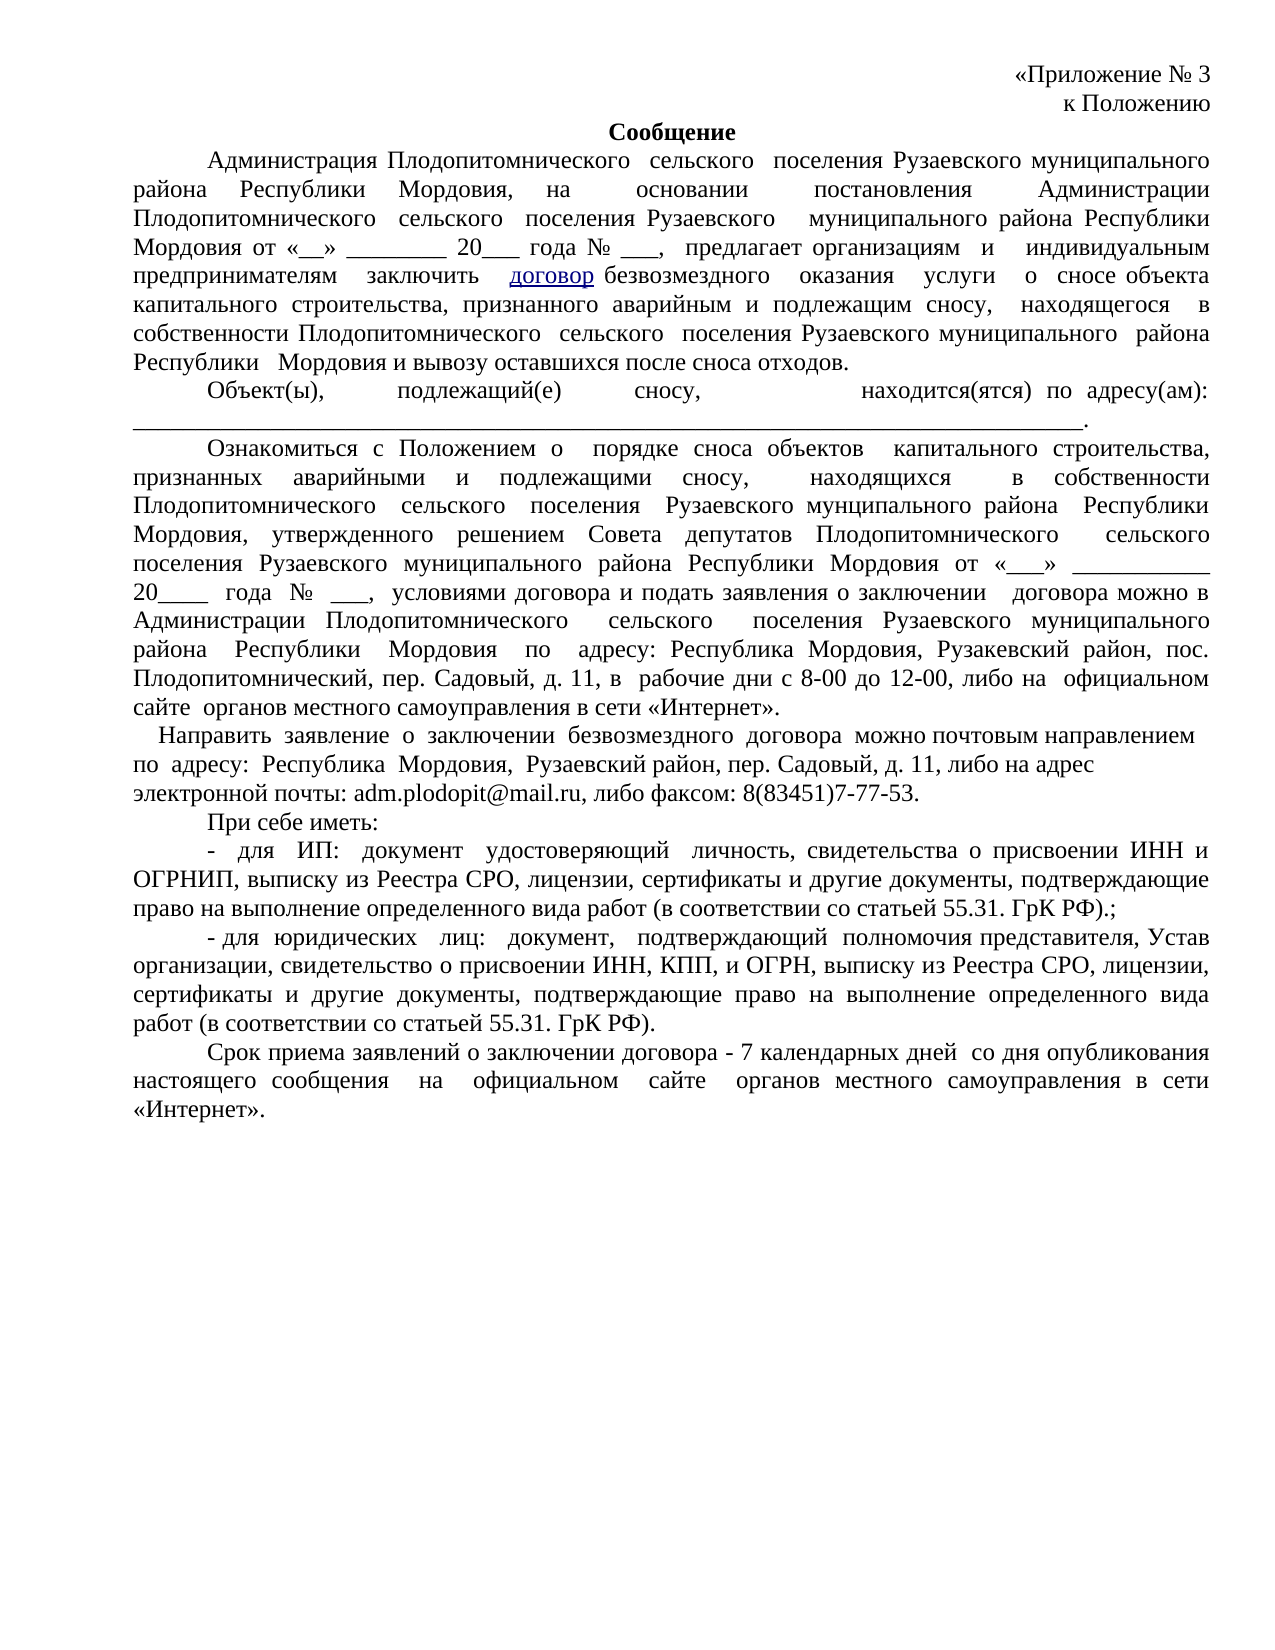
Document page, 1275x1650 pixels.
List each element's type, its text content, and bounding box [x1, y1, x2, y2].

text Администрация Плодопитомнического сельского поселения Рузаевского муниципального района Республики Мордовия, на основании постановления Администрации Плодопитомнического сельского поселения Рузаевского муниципального района Республики Мордовия от «__» ________ 20___ года № ___, предлагает организациям и индивидуальным предпринимателям заключить договор безвозмездного оказания услуги о сносе объекта капитального строительства, признанного аварийным и подлежащим сносу, находящегося в собственности Плодопитомнического сельского поселения Рузаевского муниципального района Республики Мордовия и вывозу оставшихся после сноса отходов. [133, 145, 1211, 375]
text Направить заявление о заключении безвозмездного договора можно почтовым направлением по адресу: Республика Мордовия, Рузаевский район, пер. Садовый, д. 11, либо на адрес электронной почты: adm.plodopit@mail.ru, либо факсом: 8(83451)7-77-53. [133, 720, 1211, 807]
text Объект(ы), подлежащий(е) сносу, находится(ятся) по адресу(ам): ____________________________________________________________________________. [133, 375, 1211, 433]
text Сообщение [133, 117, 1211, 145]
text - для юридических лиц: документ, подтверждающий полномочия представителя, Устав организации, свидетельство о присвоении ИНН, КПП, и ОГРН, выписку из Реестра СРО, лицензии, сертификаты и другие документы, подтверждающие право на выполнение определенного вида работ (в соответствии со статьей 55.31. ГрК РФ). [133, 922, 1211, 1037]
text При себе иметь: [133, 807, 1211, 835]
text Ознакомиться с Положением о порядке сноса объектов капитального строительства, признанных аварийными и подлежащими сносу, находящихся в собственности Плодопитомнического сельского поселения Рузаевского мунципального района Республики Мордовия, утвержденного решением Совета депутатов Плодопитомнического сельского поселения Рузаевского муниципального района Республики Мордовия от «___» ___________ 20____ года № ___, условиями договора и подать заявления о заключении договора можно в Администрации Плодопитомнического сельского поселения Рузаевского муниципального района Республики Мордовия по адресу: Республика Мордовия, Рузакевский район, пос. Плодопитомнический, пер. Садовый, д. 11, в рабочие дни с 8-00 до 12-00, либо на официальном сайте органов местного самоуправления в сети «Интернет». [133, 433, 1211, 720]
text Срок приема заявлений о заключении договора - 7 календарных дней со дня опубликования настоящего сообщения на официальном сайте органов местного самоуправления в сети «Интернет». [133, 1037, 1211, 1123]
text «Приложение № 3 к Положению [133, 59, 1211, 117]
text - для ИП: документ удостоверяющий личность, свидетельства о присвоении ИНН и ОГРНИП, выписку из Реестра СРО, лицензии, сертификаты и другие документы, подтверждающие право на выполнение определенного вида работ (в соответствии со статьей 55.31. ГрК РФ).; [133, 835, 1211, 922]
